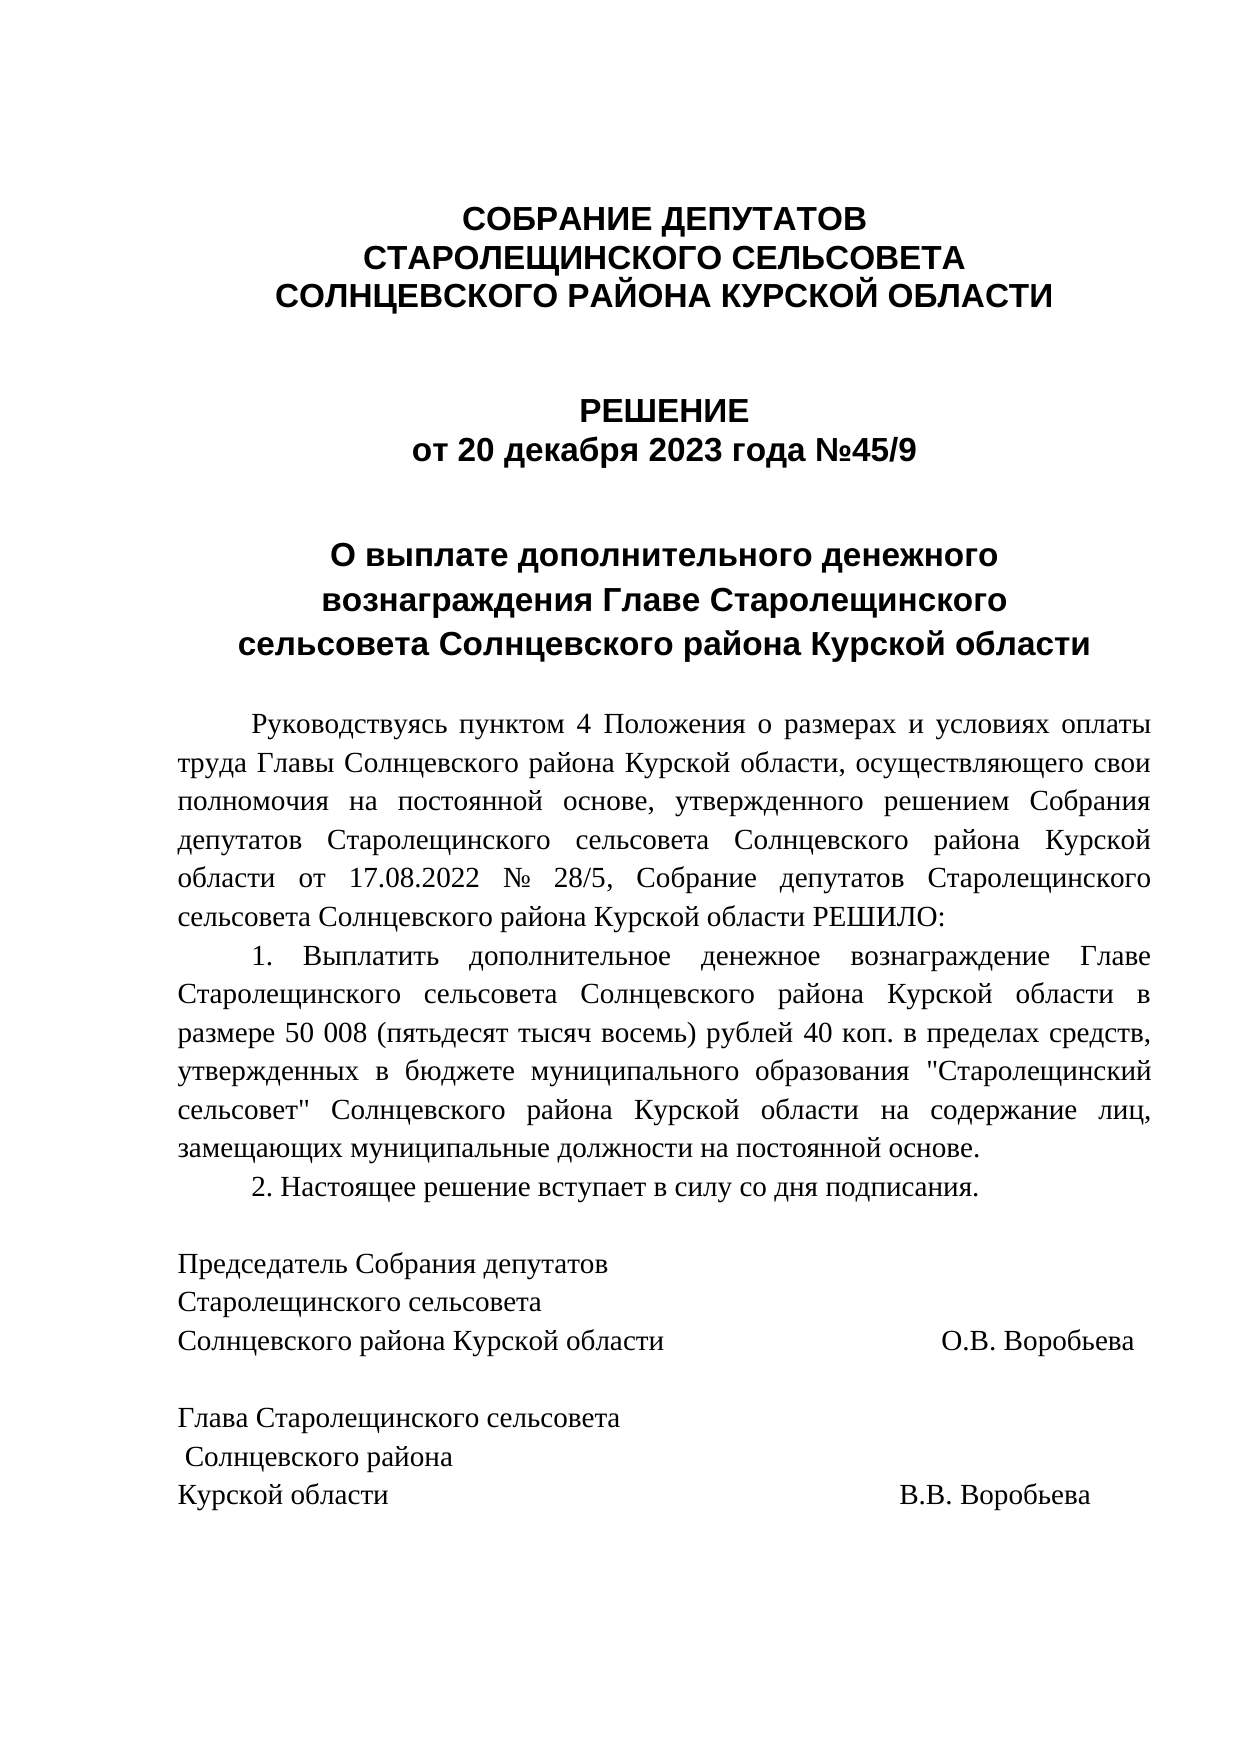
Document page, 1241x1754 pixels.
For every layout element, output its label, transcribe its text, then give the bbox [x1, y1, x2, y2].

text О выплате дополнительного денежного [177, 535, 1152, 574]
text от 20 декабря 2023 года №45/9 [177, 430, 1152, 468]
text РЕШЕНИЕ [177, 391, 1152, 430]
text вознаграждения Главе Старолещинского [177, 579, 1152, 618]
text Солнцевского района Курской области О.В. Воробьева [177, 1323, 1152, 1357]
text Глава Старолещинского сельсовета [177, 1400, 1152, 1434]
text Курской области В.В. Воробьева [177, 1477, 1152, 1511]
text Старолещинского сельсовета [177, 1284, 1152, 1318]
text сельсовета Солнцевского района Курской области [177, 624, 1152, 662]
text 2. Настоящее решение вступает в силу со дня подписания. [273, 1169, 1152, 1202]
text СТАРОЛЕЩИНСКОГО СЕЛЬСОВЕТА [177, 238, 1152, 276]
text СОЛНЦЕВСКОГО РАЙОНА КУРСКОЙ ОБЛАСТИ [177, 276, 1152, 314]
text Солнцевского района [177, 1439, 1152, 1472]
text СОБРАНИЕ ДЕПУТАТОВ [177, 199, 1152, 238]
text Руководствуясь пунктом 4 Положения о размерах и условиях оплаты труда Главы Солнцевского района Курской области, осуществляющего свои полномочия на постоянной основе, утвержденного решением Собрания депутатов Старолещинского сельсовета Солнцевского района Курской области от 17.08.2022 № 28/5, Собрание депутатов Старолещинского сельсовета Солнцевского района Курской области РЕШИЛО: [177, 706, 1152, 933]
text 1. Выплатить дополнительное денежное вознаграждение Главе Старолещинского сельсовета Солнцевского района Курской области в размере 50 008 (пятьдесят тысяч восемь) рублей 40 коп. в пределах средств, утвержденных в бюджете муниципального образования "Старолещинский сельсовет" Солнцевского района Курской области на содержание лиц, замещающих муниципальные должности на постоянной основе. [177, 938, 1152, 1164]
text Председатель Собрания депутатов [177, 1246, 1152, 1279]
